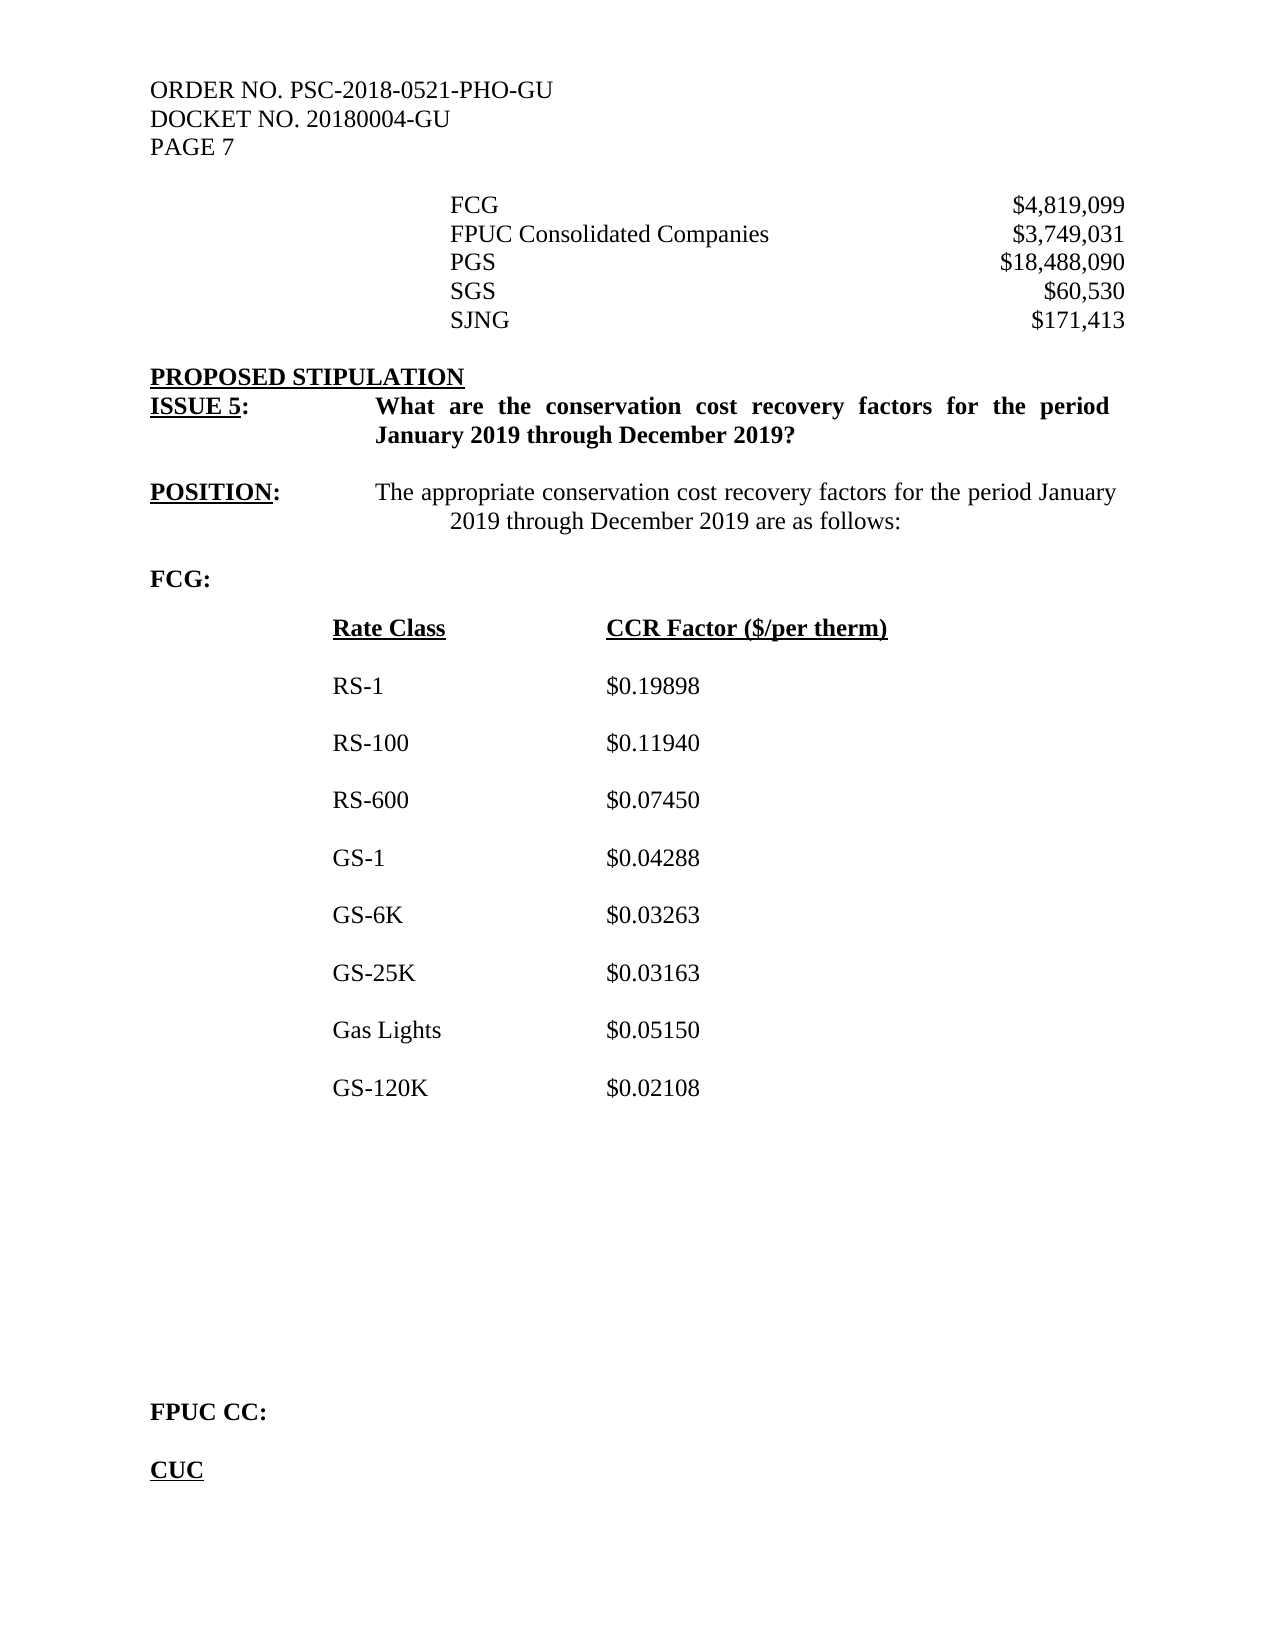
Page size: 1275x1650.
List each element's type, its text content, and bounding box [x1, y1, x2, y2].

text FPUC Consolidated Companies $3,749,031 [150, 219, 1125, 247]
text FCG $4,819,099 [150, 190, 1125, 219]
text ISSUE 5: What are the conservation cost recovery factors for the period January 2019 through December 2019? [150, 391, 1125, 449]
table_cell RS-600 [321, 786, 576, 843]
text PGS $18,488,090 [150, 247, 1125, 276]
text SGS $60,530 [150, 276, 1125, 305]
text PROPOSED STIPULATION [150, 362, 1125, 391]
table_cell GS-1 [321, 843, 576, 900]
table_cell GS-6K [321, 900, 576, 958]
table_cell GS-25K [321, 958, 576, 1015]
table_cell Gas Lights [321, 1015, 576, 1073]
table_cell $0.05150 [576, 1015, 954, 1073]
table_header Rate Class [321, 614, 576, 671]
text SJNG $171,413 [150, 305, 1125, 334]
table_cell $0.03163 [576, 958, 954, 1015]
table_cell $0.19898 [576, 671, 954, 728]
table_cell RS-100 [321, 728, 576, 786]
table_cell GS-120K [321, 1073, 576, 1130]
text CUC [150, 1455, 1125, 1484]
table_cell $0.07450 [576, 786, 954, 843]
table_cell $0.02108 [576, 1073, 954, 1130]
table_cell $0.11940 [576, 728, 954, 786]
table_header CCR Factor ($/per therm) [576, 614, 954, 671]
text POSITION: The appropriate conservation cost recovery factors for the period January 2019 through December 2019 are as follows: [150, 477, 1125, 535]
table_cell RS-1 [321, 671, 576, 728]
table_cell $0.04288 [576, 843, 954, 900]
table_cell $0.03263 [576, 900, 954, 958]
text FPUC CC: [150, 1397, 1125, 1426]
text FCG: [150, 564, 1129, 592]
